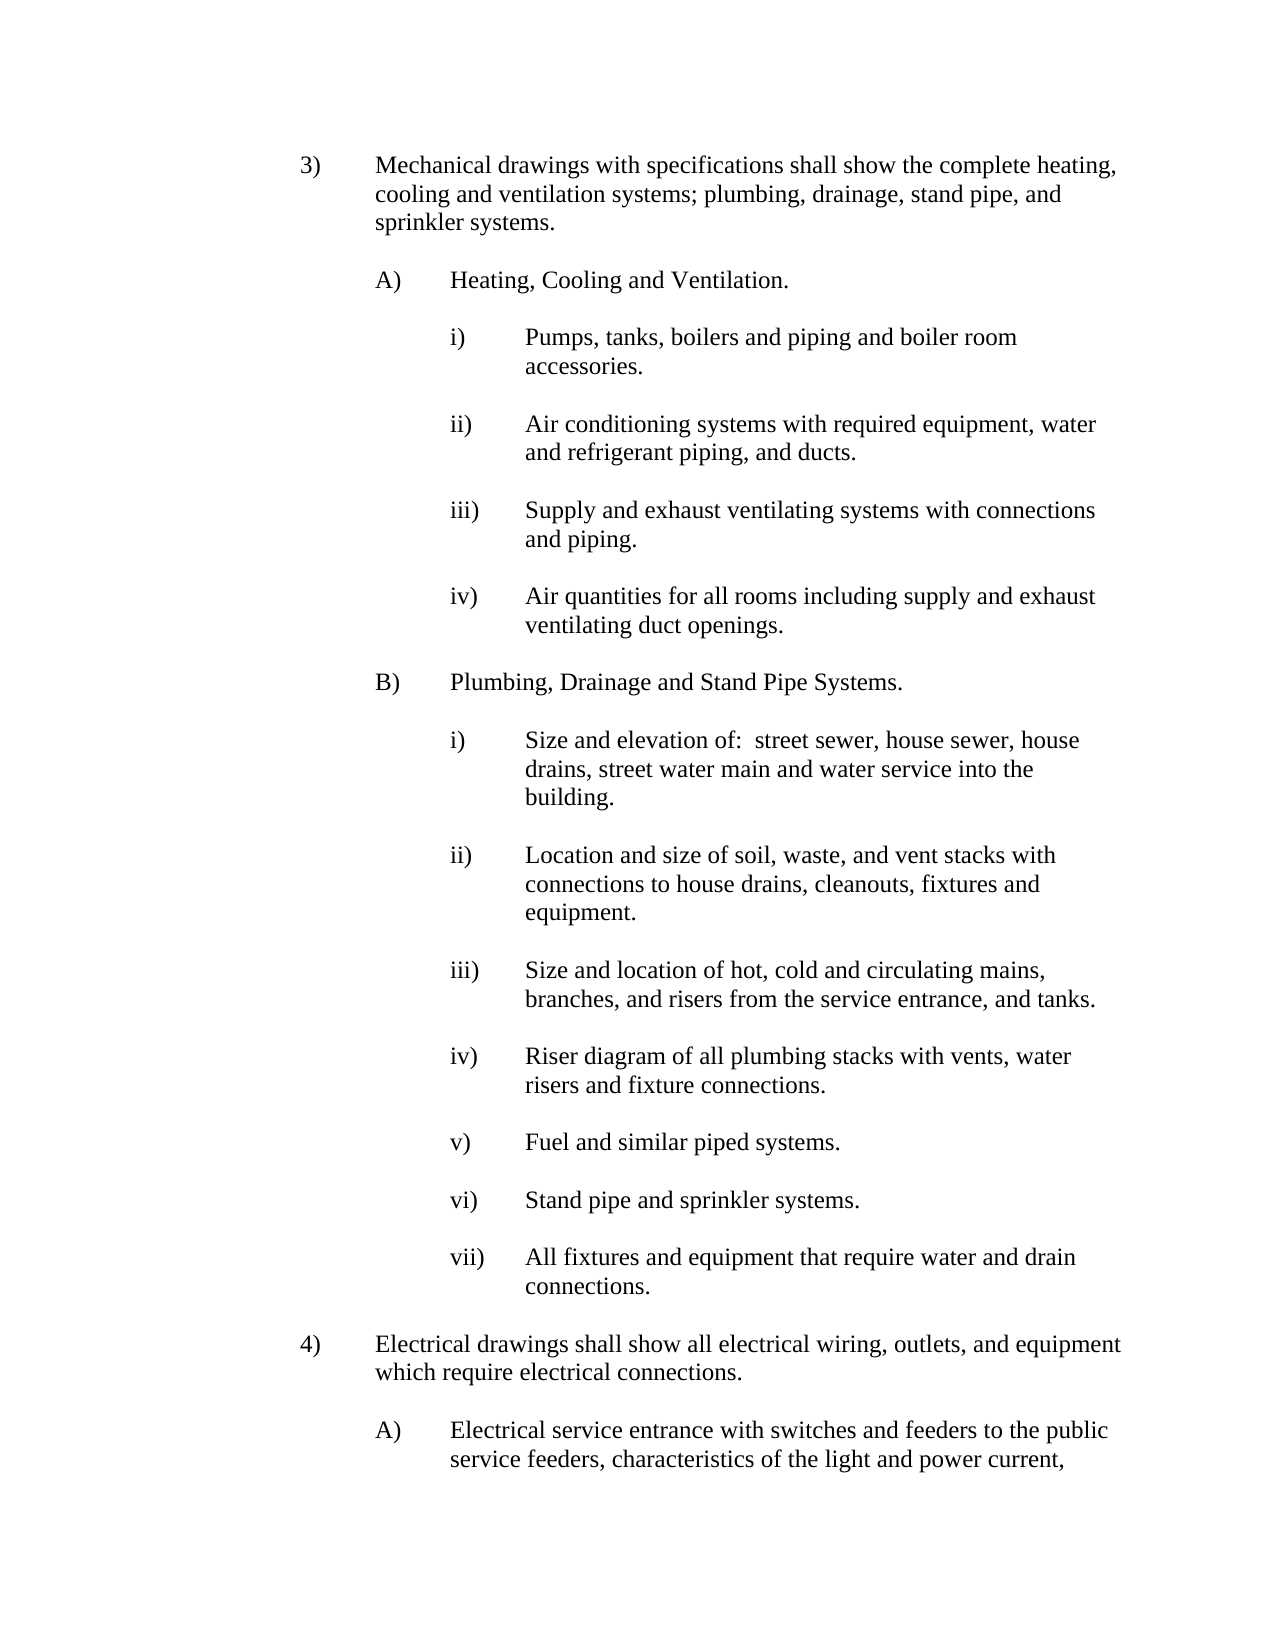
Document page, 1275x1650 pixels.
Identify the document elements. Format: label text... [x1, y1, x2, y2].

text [375, 1415, 1125, 1472]
text B) Plumbing, Drainage and Stand Pipe Systems. [375, 667, 1125, 696]
text iii) Size and location of hot, cold and circulating mains, branches, and risers from the service entrance, and tanks. [450, 955, 1125, 1012]
text 3) Mechanical drawings with specifications shall show the complete heating, cooling and ventilation systems; plumbing, drainage, stand pipe, and sprinkler systems. [300, 150, 1125, 236]
text A) Heating, Cooling and Ventilation. [375, 265, 1125, 294]
text i) Pumps, tanks, boilers and piping and boiler room accessories. [450, 322, 1125, 380]
text iv) Riser diagram of all plumbing stacks with vents, water risers and fixture connections. [450, 1041, 1125, 1099]
text vi) Stand pipe and sprinkler systems. [450, 1185, 1125, 1214]
text v) Fuel and similar piped systems. [450, 1127, 1125, 1156]
text ii) Location and size of soil, waste, and vent stacks with connections to house drains, cleanouts, fixtures and equipment. [450, 840, 1125, 926]
text iv) Air quantities for all rooms including supply and exhaust ventilating duct openings. [450, 581, 1125, 639]
text vii) All fixtures and equipment that require water and drain connections. [450, 1242, 1125, 1300]
text 4) Electrical drawings shall show all electrical wiring, outlets, and equipment which require electrical connections. [300, 1329, 1125, 1386]
text ii) Air conditioning systems with required equipment, water and refrigerant piping, and ducts. [450, 409, 1125, 466]
text iii) Supply and exhaust ventilating systems with connections and piping. [450, 495, 1125, 552]
text i) Size and elevation of: street sewer, house sewer, house drains, street water main and water service into the building. [450, 725, 1125, 811]
